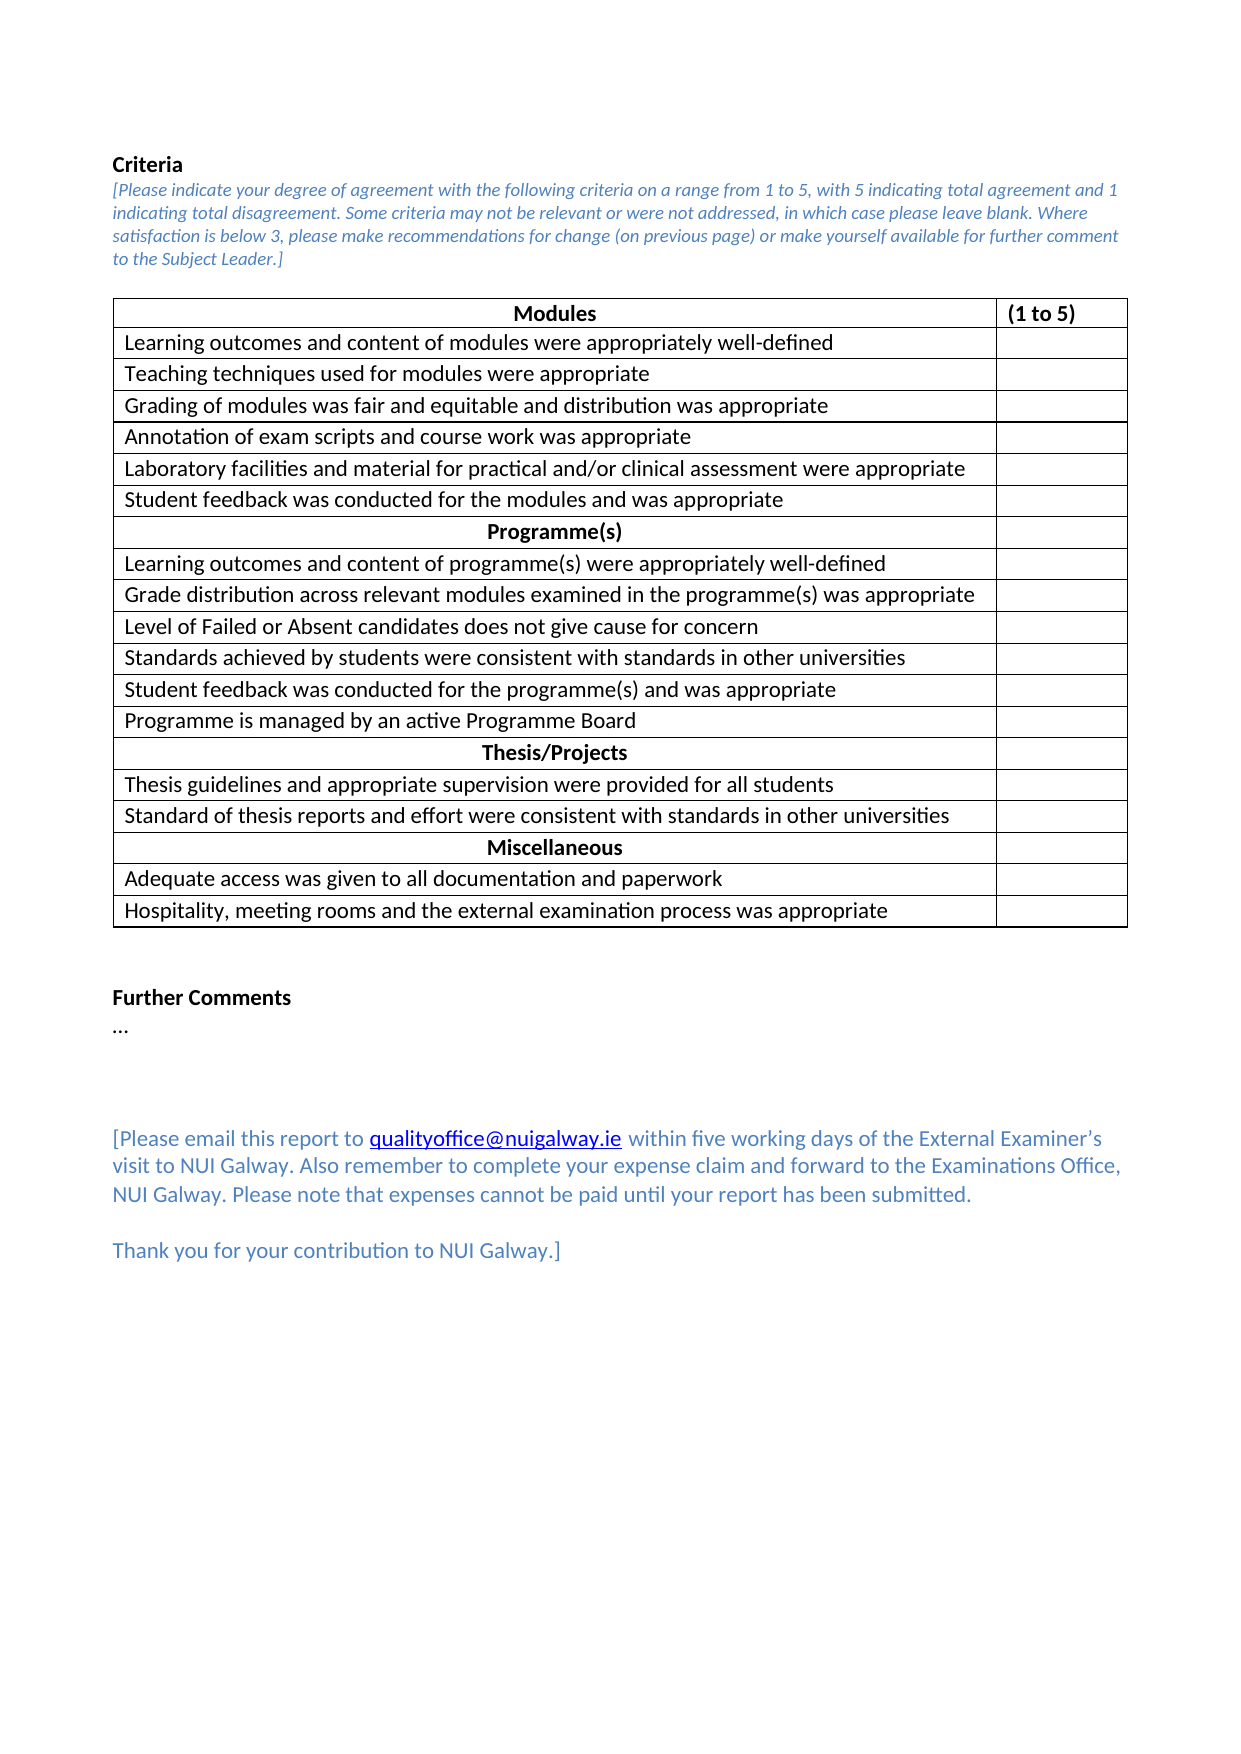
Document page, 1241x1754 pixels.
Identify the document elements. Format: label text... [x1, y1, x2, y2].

table_cell [997, 391, 1127, 421]
table_cell Grade distribution across relevant modules examined in the programme(s) was appropriate [114, 580, 996, 611]
text Thank you for your contribution to NUI Galway.] [112, 1236, 1128, 1264]
table_cell [997, 675, 1127, 706]
table_cell Teaching techniques used for modules were appropriate [114, 359, 996, 390]
table_cell Laboratory facilities and material for practical and/or clinical assessment were appropriate [114, 454, 996, 484]
table_cell [997, 454, 1127, 484]
table_header (1 to 5) [997, 299, 1127, 327]
table_cell [997, 486, 1127, 516]
table_cell Adequate access was given to all documentation and paperwork [114, 864, 996, 895]
table_cell [997, 612, 1127, 642]
table_cell Programme is managed by an active Programme Board [114, 707, 996, 737]
table_cell Learning outcomes and content of programme(s) were appropriately well-defined [114, 549, 996, 579]
text … [112, 1012, 1128, 1039]
table_cell Student feedback was conducted for the programme(s) and was appropriate [114, 675, 996, 706]
text Criteria [112, 150, 1128, 178]
table_cell [997, 738, 1127, 769]
table_cell Standards achieved by students were consistent with standards in other universities [114, 644, 996, 674]
table_cell Thesis guidelines and appropriate supervision were provided for all students [114, 770, 996, 800]
table_cell [997, 770, 1127, 800]
table_cell Thesis/Projects [114, 738, 996, 769]
table_cell [997, 707, 1127, 737]
table_cell Miscellaneous [114, 833, 996, 863]
table_cell [997, 896, 1127, 926]
text [Please indicate your degree of agreement with the following criteria on a range from 1 to 5, with 5 indicating total agreement and 1 indicating total disagreement. Some criteria may not be relevant or were not addressed, in which case please leave blank. Where satisfaction is below 3, please make recommendations for change (on previous page) or make yourself available for further comment to the Subject Leader.] [112, 178, 1128, 270]
table_cell Standard of thesis reports and effort were consistent with standards in other universities [114, 801, 996, 832]
text [Please email this report to qualityoffice@nuigalway.ie within five working days of the External Examiner’s visit to NUI Galway. Also remember to complete your expense claim and forward to the Examinations Office, NUI Galway. Please note that expenses cannot be paid until your report has been submitted. [112, 1124, 1128, 1208]
table_cell Learning outcomes and content of modules were appropriately well-defined [114, 328, 996, 358]
table_cell Annotation of exam scripts and course work was appropriate [114, 423, 996, 453]
table_header Modules [114, 299, 996, 327]
table_cell [997, 549, 1127, 579]
table_cell [997, 328, 1127, 358]
table_cell Grading of modules was fair and equitable and distribution was appropriate [114, 391, 996, 421]
table_cell [997, 833, 1127, 863]
table_cell [997, 359, 1127, 390]
text Further Comments [112, 983, 1128, 1012]
table_cell [997, 423, 1127, 453]
table_cell [997, 864, 1127, 895]
table_cell Level of Failed or Absent candidates does not give cause for concern [114, 612, 996, 642]
table_cell Hospitality, meeting rooms and the external examination process was appropriate [114, 896, 996, 926]
table_cell Student feedback was conducted for the modules and was appropriate [114, 486, 996, 516]
table_cell [997, 644, 1127, 674]
table_cell [997, 580, 1127, 611]
table_cell [997, 801, 1127, 832]
table_cell [997, 517, 1127, 548]
table_cell Programme(s) [114, 517, 996, 548]
